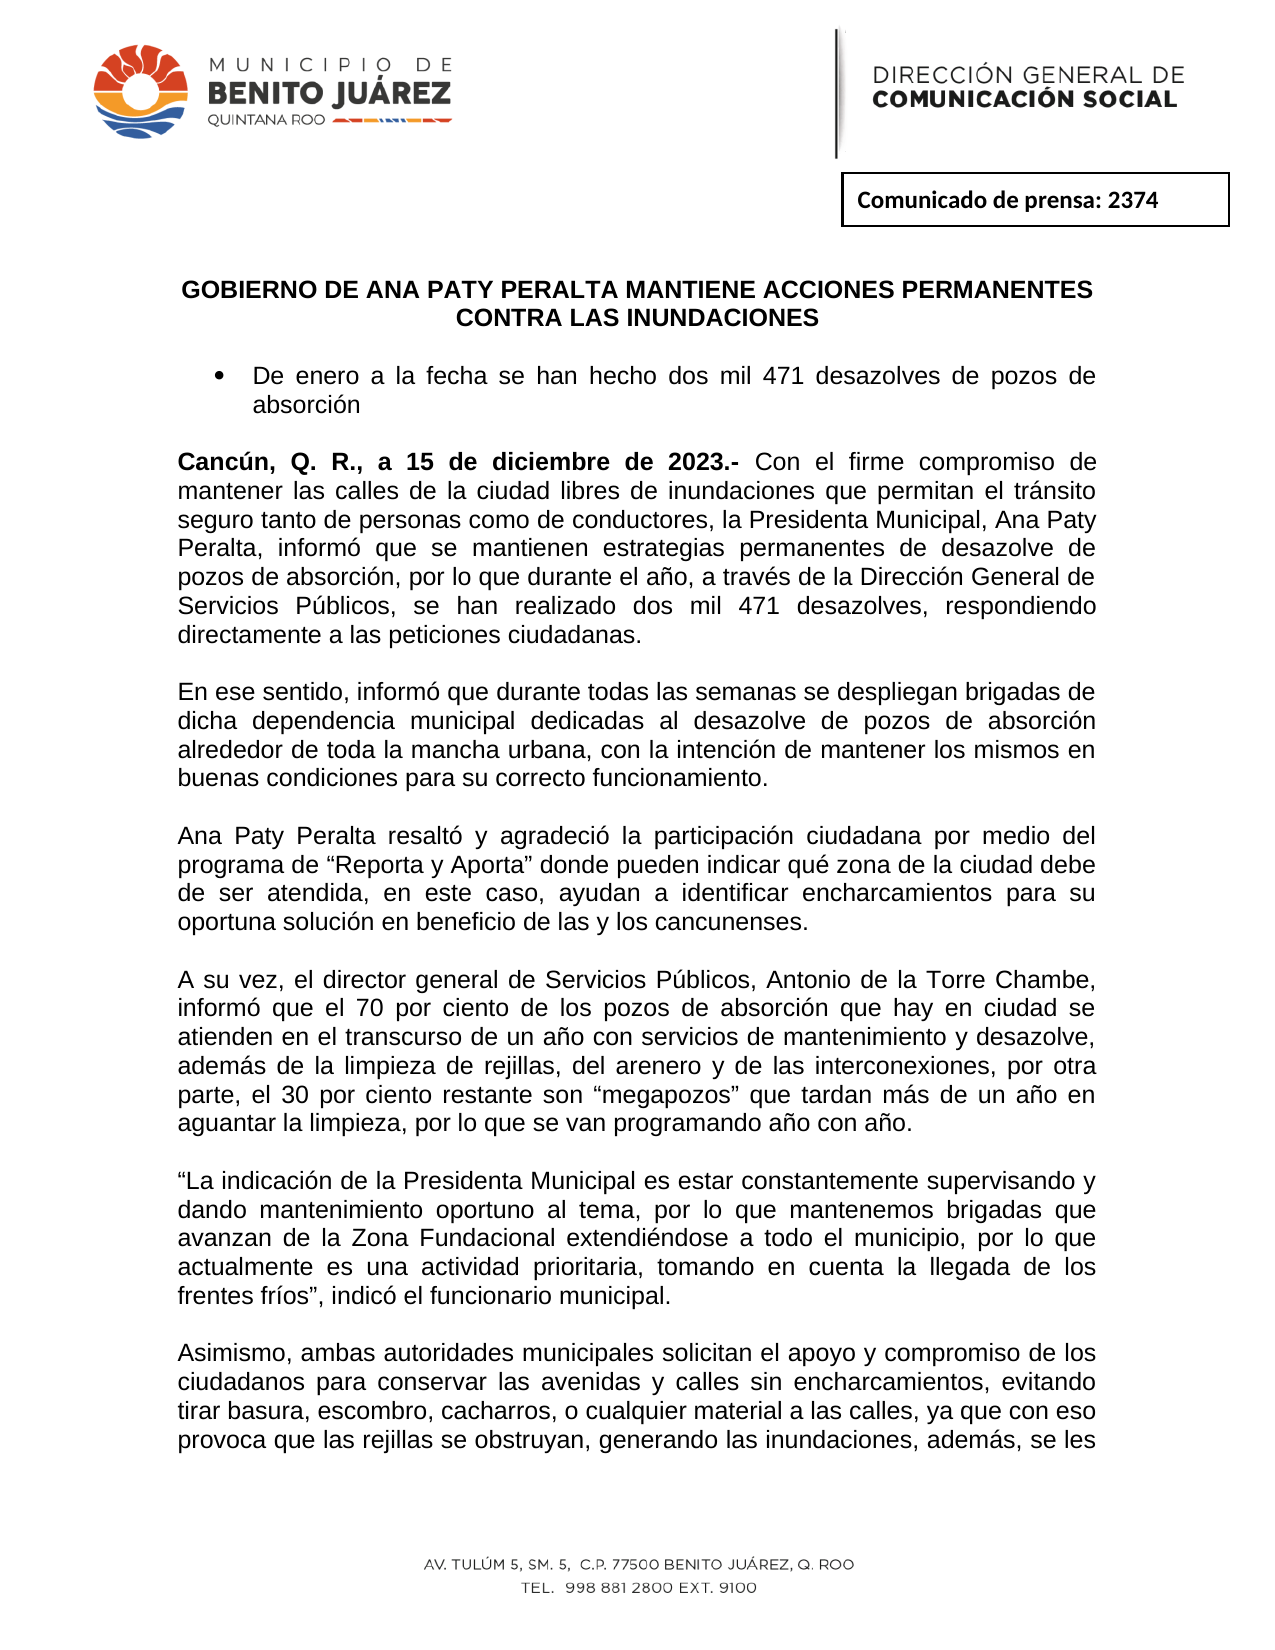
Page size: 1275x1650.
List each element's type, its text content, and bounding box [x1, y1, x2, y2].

picture [1, 0, 1275, 170]
list De enero a la fecha se han hecho dos mil 471 desazolves de pozos de absorción [215, 361, 1098, 418]
text GOBIERNO DE ANA PATY PERALTA MANTIENE ACCIONES PERMANENTES CONTRA LAS INUNDACIONES [177, 274, 1098, 332]
text En ese sentido, informó que durante todas las semanas se despliegan brigadas de dicha dependencia municipal dedicadas al desazolve de pozos de absorción alrededor de toda la mancha urbana, con la intención de mantener los mismos en buenas condiciones para su correcto funcionamiento. [177, 677, 1098, 792]
text A su vez, el director general de Servicios Públicos, Antonio de la Torre Chambe, informó que el 70 por ciento de los pozos de absorción que hay en ciudad se atienden en el transcurso de un año con servicios de mantenimiento y desazolve, además de la limpieza de rejillas, del arenero y de las interconexiones, por otra parte, el 30 por ciento restante son “megapozos” que tardan más de un año en aguantar la limpieza, por lo que se van programando año con año. [177, 965, 1098, 1137]
text Cancún, Q. R., a 15 de diciembre de 2023.- Con el firme compromiso de mantener las calles de la ciudad libres de inundaciones que permitan el tránsito seguro tanto de personas como de conductores, la Presidenta Municipal, Ana Paty Peralta, informó que se mantienen estrategias permanentes de desazolve de pozos de absorción, por lo que durante el año, a través de la Dirección General de Servicios Públicos, se han realizado dos mil 471 desazolves, respondiendo directamente a las peticiones ciudadanas. [177, 447, 1098, 648]
text Ana Paty Peralta resaltó y agradeció la participación ciudadana por medio del programa de “Reporta y Aporta” donde pueden indicar qué zona de la ciudad debe de ser atendida, en este caso, ayudan a identificar encharcamientos para su oportuna solución en beneficio de las y los cancunenses. [177, 821, 1098, 936]
text “La indicación de la Presidenta Municipal es estar constantemente supervisando y dando mantenimiento oportuno al tema, por lo que mantenemos brigadas que avanzan de la Zona Fundacional extendiéndose a todo el municipio, por lo que actualmente es una actividad prioritaria, tomando en cuenta la llegada de los frentes fríos”, indicó el funcionario municipal. [177, 1166, 1098, 1310]
picture [1, 1540, 1275, 1624]
